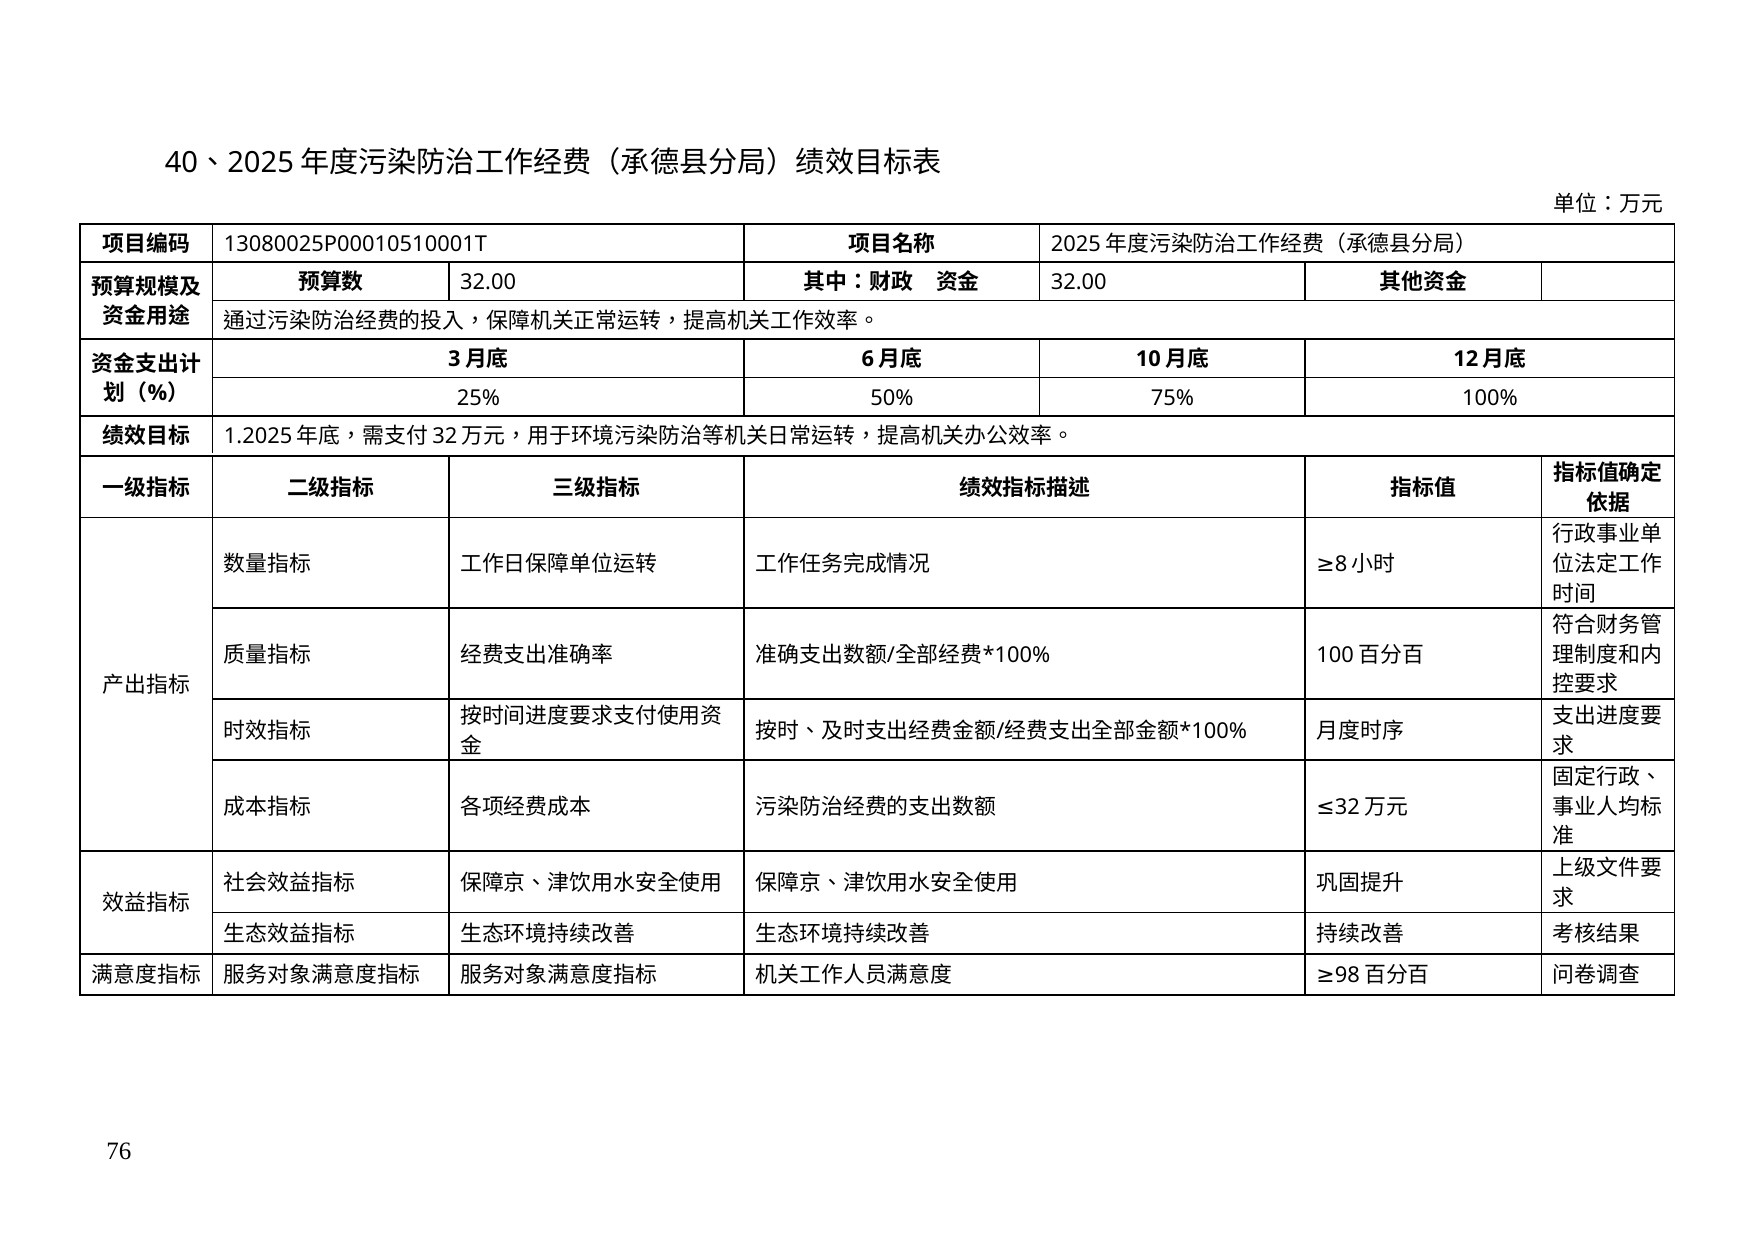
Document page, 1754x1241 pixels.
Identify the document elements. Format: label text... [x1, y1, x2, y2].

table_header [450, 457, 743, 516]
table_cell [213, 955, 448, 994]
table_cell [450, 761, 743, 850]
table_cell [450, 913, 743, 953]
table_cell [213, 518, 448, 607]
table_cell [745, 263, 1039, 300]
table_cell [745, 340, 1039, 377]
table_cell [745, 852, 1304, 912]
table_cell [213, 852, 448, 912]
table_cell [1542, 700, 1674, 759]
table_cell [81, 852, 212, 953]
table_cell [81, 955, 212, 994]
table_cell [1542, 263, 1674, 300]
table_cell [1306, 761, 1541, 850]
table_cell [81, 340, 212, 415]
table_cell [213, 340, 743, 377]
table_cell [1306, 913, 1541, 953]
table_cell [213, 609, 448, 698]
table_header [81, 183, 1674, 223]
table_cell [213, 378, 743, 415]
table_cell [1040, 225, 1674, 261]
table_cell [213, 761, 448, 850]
text 40、2025年度污染防治工作经费（承德县分局）绩效目标表 [106, 142, 1648, 181]
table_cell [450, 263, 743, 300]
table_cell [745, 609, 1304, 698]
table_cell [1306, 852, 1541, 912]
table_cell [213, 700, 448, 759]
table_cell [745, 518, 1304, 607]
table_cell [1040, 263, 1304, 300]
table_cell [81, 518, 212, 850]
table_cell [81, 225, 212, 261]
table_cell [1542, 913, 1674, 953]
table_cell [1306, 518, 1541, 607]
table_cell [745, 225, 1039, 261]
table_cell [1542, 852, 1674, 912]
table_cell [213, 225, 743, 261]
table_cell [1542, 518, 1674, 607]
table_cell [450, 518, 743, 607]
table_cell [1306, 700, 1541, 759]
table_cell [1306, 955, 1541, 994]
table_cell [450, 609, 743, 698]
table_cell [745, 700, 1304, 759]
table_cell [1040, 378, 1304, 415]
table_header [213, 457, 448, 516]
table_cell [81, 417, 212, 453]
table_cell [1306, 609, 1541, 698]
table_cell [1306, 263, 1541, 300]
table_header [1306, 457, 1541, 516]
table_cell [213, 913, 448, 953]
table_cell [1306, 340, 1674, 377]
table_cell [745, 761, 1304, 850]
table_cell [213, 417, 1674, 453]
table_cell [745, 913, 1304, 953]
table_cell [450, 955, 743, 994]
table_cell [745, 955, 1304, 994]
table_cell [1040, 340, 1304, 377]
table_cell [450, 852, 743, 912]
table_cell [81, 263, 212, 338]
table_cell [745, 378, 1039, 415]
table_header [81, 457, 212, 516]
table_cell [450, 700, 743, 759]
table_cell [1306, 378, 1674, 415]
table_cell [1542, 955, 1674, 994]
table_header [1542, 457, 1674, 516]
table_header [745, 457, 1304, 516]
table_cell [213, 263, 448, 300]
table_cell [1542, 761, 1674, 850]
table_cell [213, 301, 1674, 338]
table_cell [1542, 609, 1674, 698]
